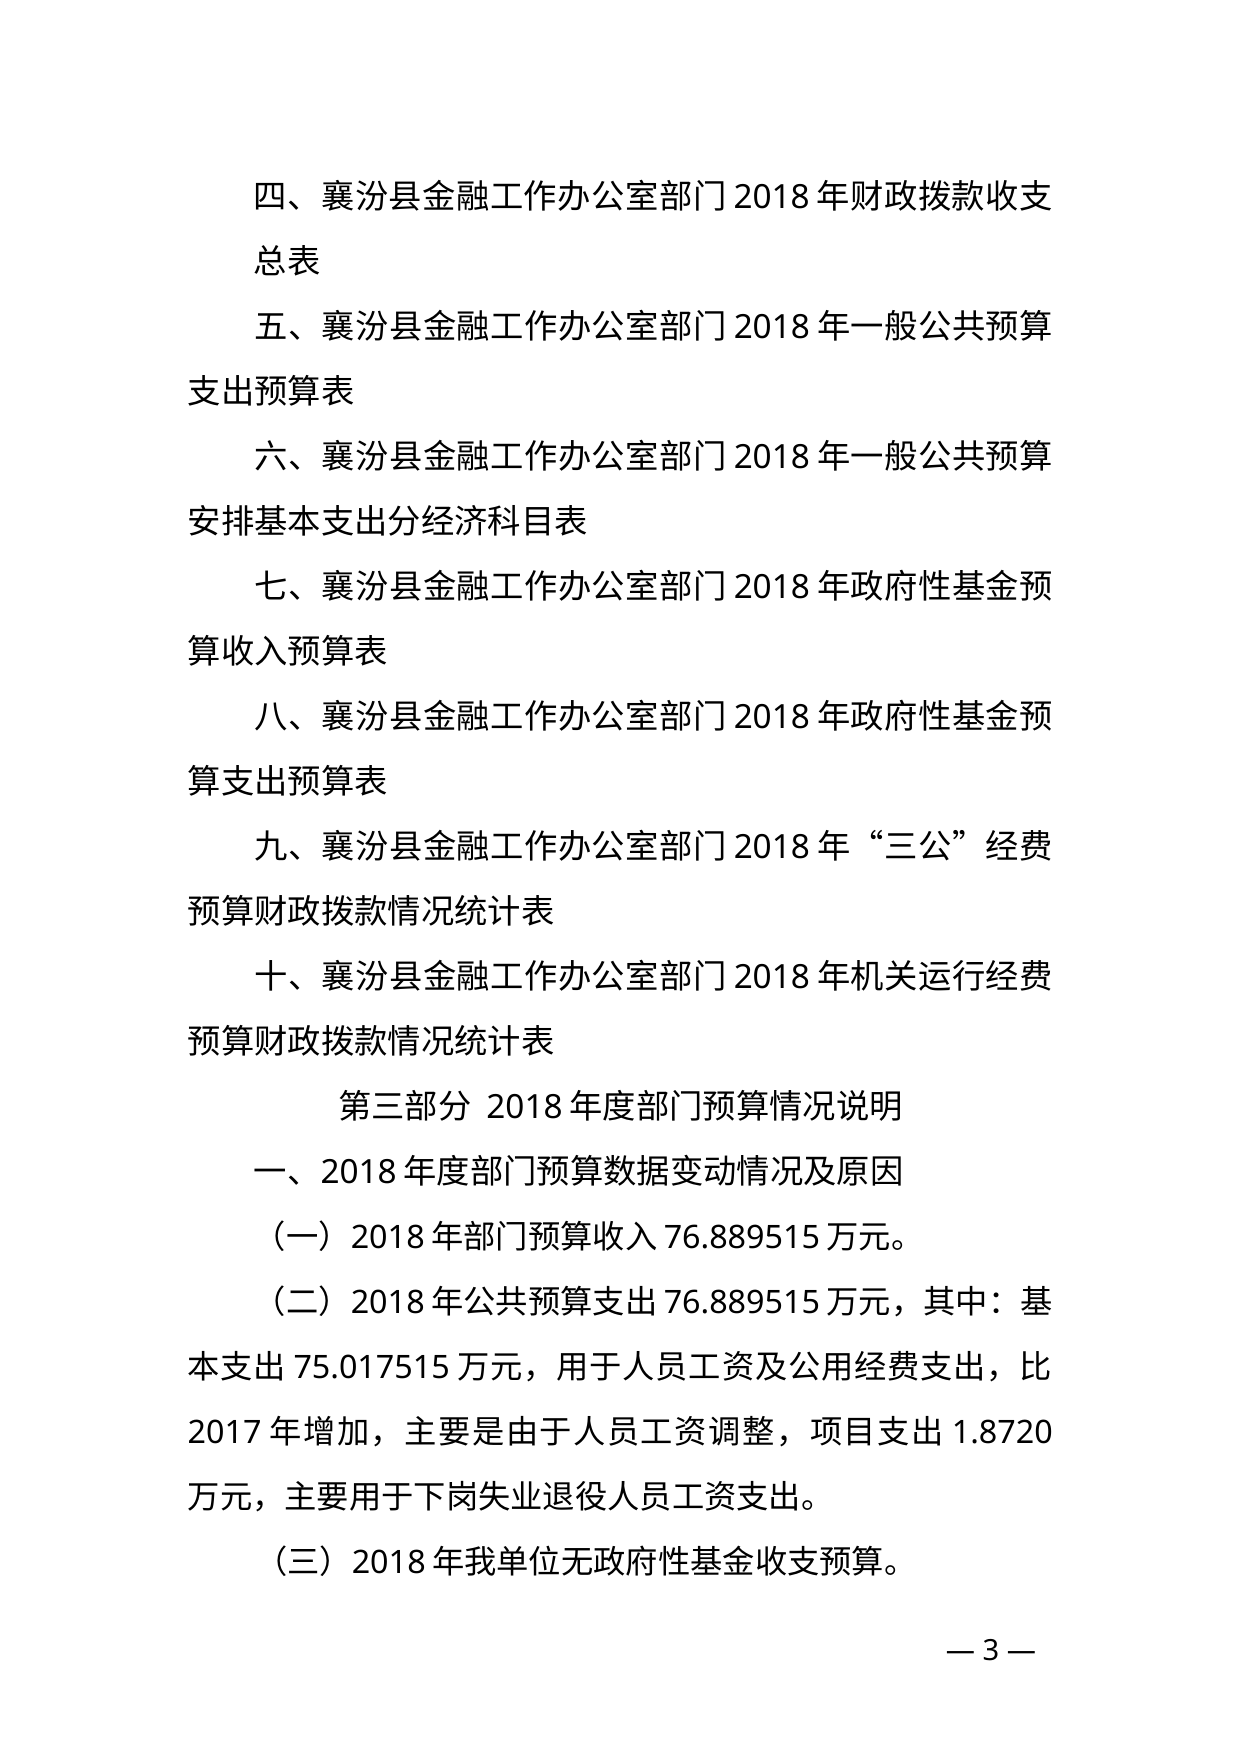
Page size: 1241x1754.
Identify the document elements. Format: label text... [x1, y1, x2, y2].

text （三）2018年我单位无政府性基金收支预算。 [187, 1527, 1053, 1592]
text 六、襄汾县金融工作办公室部门2018年一般公共预算安排基本支出分经济科目表 [187, 422, 1053, 552]
text 一、2018年度部门预算数据变动情况及原因 [187, 1137, 1053, 1202]
text 十、襄汾县金融工作办公室部门2018年机关运行经费预算财政拨款情况统计表 [187, 942, 1053, 1072]
text （一）2018年部门预算收入76.889515万元。 [187, 1202, 1053, 1267]
text 八、襄汾县金融工作办公室部门2018年政府性基金预算支出预算表 [187, 682, 1053, 812]
text （二）2018年公共预算支出76.889515万元，其中：基本支出75.017515万元，用于人员工资及公用经费支出，比2017年增加，主要是由于人员工资调整，项目支出1.8720万元，主要用于下岗失业退役人员工资支出。 [187, 1267, 1053, 1527]
text 九、襄汾县金融工作办公室部门2018年“三公”经费预算财政拨款情况统计表 [187, 812, 1053, 942]
text 七、襄汾县金融工作办公室部门2018年政府性基金预算收入预算表 [187, 552, 1053, 682]
text 五、襄汾县金融工作办公室部门2018年一般公共预算支出预算表 [187, 292, 1053, 422]
text 第三部分 2018年度部门预算情况说明 [187, 1072, 1053, 1137]
text 四、襄汾县金融工作办公室部门2018年财政拨款收支总表 [254, 162, 1053, 292]
